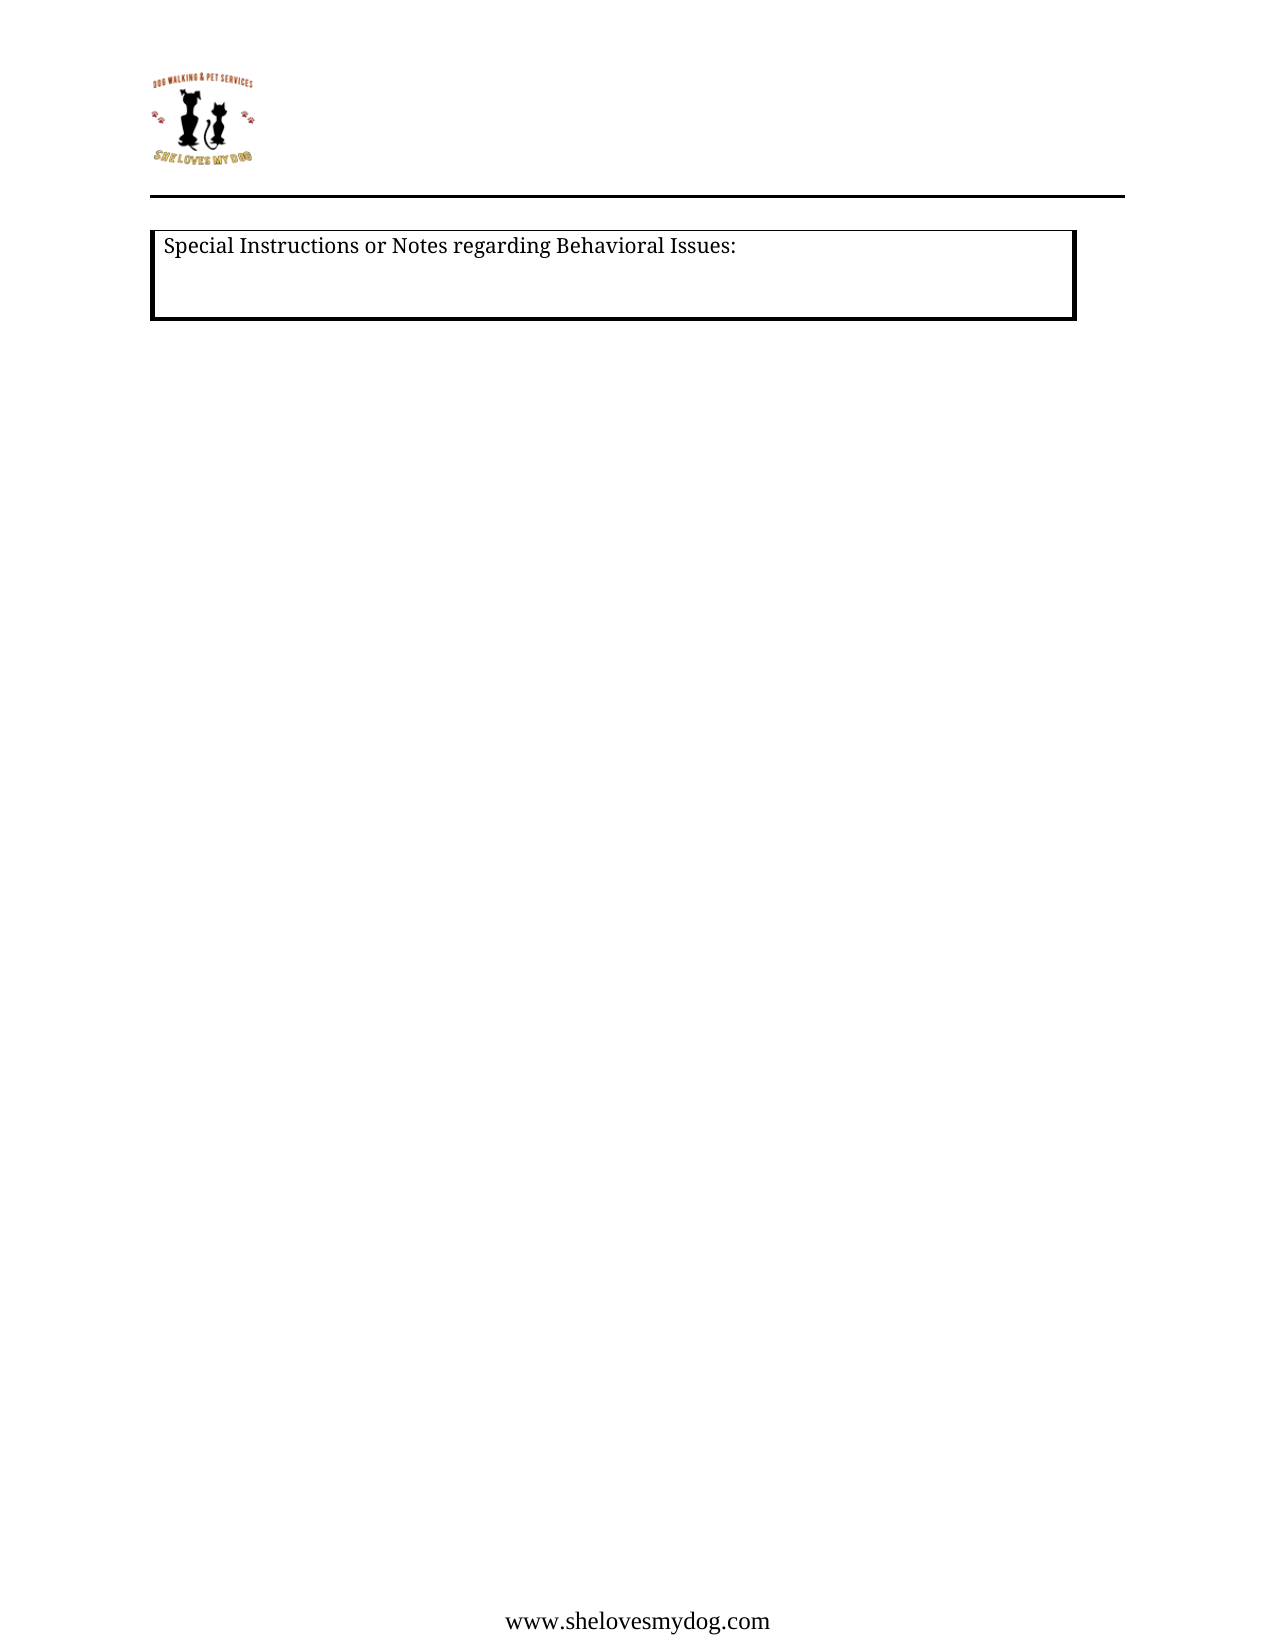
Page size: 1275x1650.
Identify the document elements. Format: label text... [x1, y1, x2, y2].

table_cell Special Instructions or Notes regarding Behavioral Issues: [155, 231, 1072, 316]
picture [150, 69, 255, 168]
